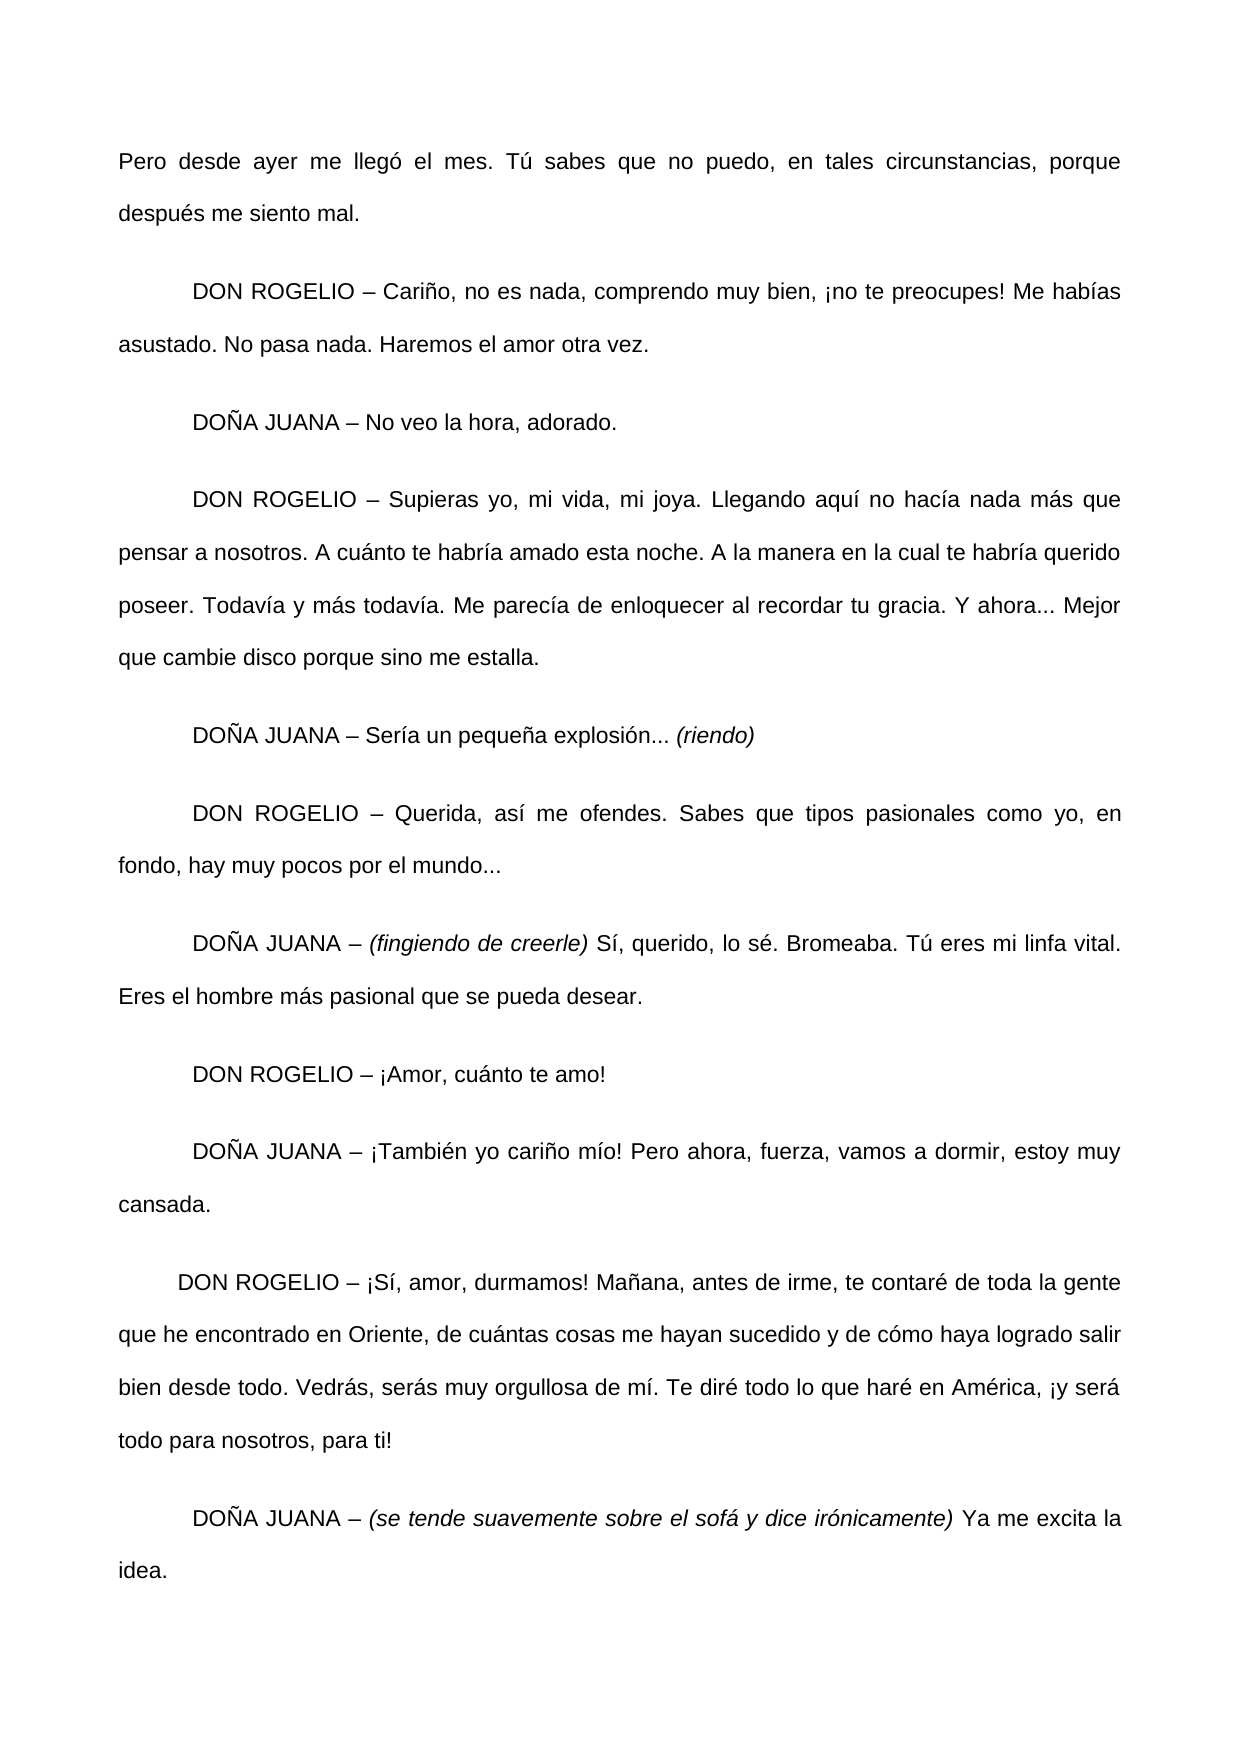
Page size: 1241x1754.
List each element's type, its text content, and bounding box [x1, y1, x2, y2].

text DOÑA JUANA – (se tende suavemente sobre el sofá y dice irónicamente) Ya me excita la idea. [118, 1504, 1122, 1583]
text DOÑA JUANA – ¡También yo cariño mío! Pero ahora, fuerza, vamos a dormir, estoy muy cansada. [118, 1138, 1122, 1217]
text DOÑA JUANA – (fingiendo de creerle) Sí, querido, lo sé. Bromeaba. Tú eres mi linfa vital. Eres el hombre más pasional que se pueda desear. [118, 930, 1122, 1009]
text DON ROGELIO – ¡Amor, cuánto te amo! [118, 1061, 1122, 1087]
text DOÑA JUANA – No veo la hora, adorado. [118, 408, 1122, 435]
text DON ROGELIO – ¡Sí, amor, durmamos! Mañana, antes de irme, te contaré de toda la gente que he encontrado en Oriente, de cuántas cosas me hayan sucedido y de cómo haya logrado salir bien desde todo. Vedrás, serás muy orgullosa de mí. Te diré todo lo que haré en América, ¡y será todo para nosotros, para ti! [118, 1269, 1122, 1453]
text DON ROGELIO – Supieras yo, mi vida, mi joya. Llegando aquí no hacía nada más que pensar a nosotros. A cuánto te habría amado esta noche. A la manera en la cual te habría querido poseer. Todavía y más todavía. Me parecía de enloquecer al recordar tu gracia. Y ahora... Mejor que cambie disco porque sino me estalla. [118, 486, 1122, 671]
text DON ROGELIO – Querida, así me ofendes. Sabes que tipos pasionales como yo, en fondo, hay muy pocos por el mundo... [118, 800, 1122, 879]
text DON ROGELIO – Cariño, no es nada, comprendo muy bien, ¡no te preocupes! Me habías asustado. No pasa nada. Haremos el amor otra vez. [118, 278, 1122, 357]
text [118, 148, 1122, 227]
text DOÑA JUANA – Sería un pequeña explosión... (riendo) [118, 722, 1122, 748]
